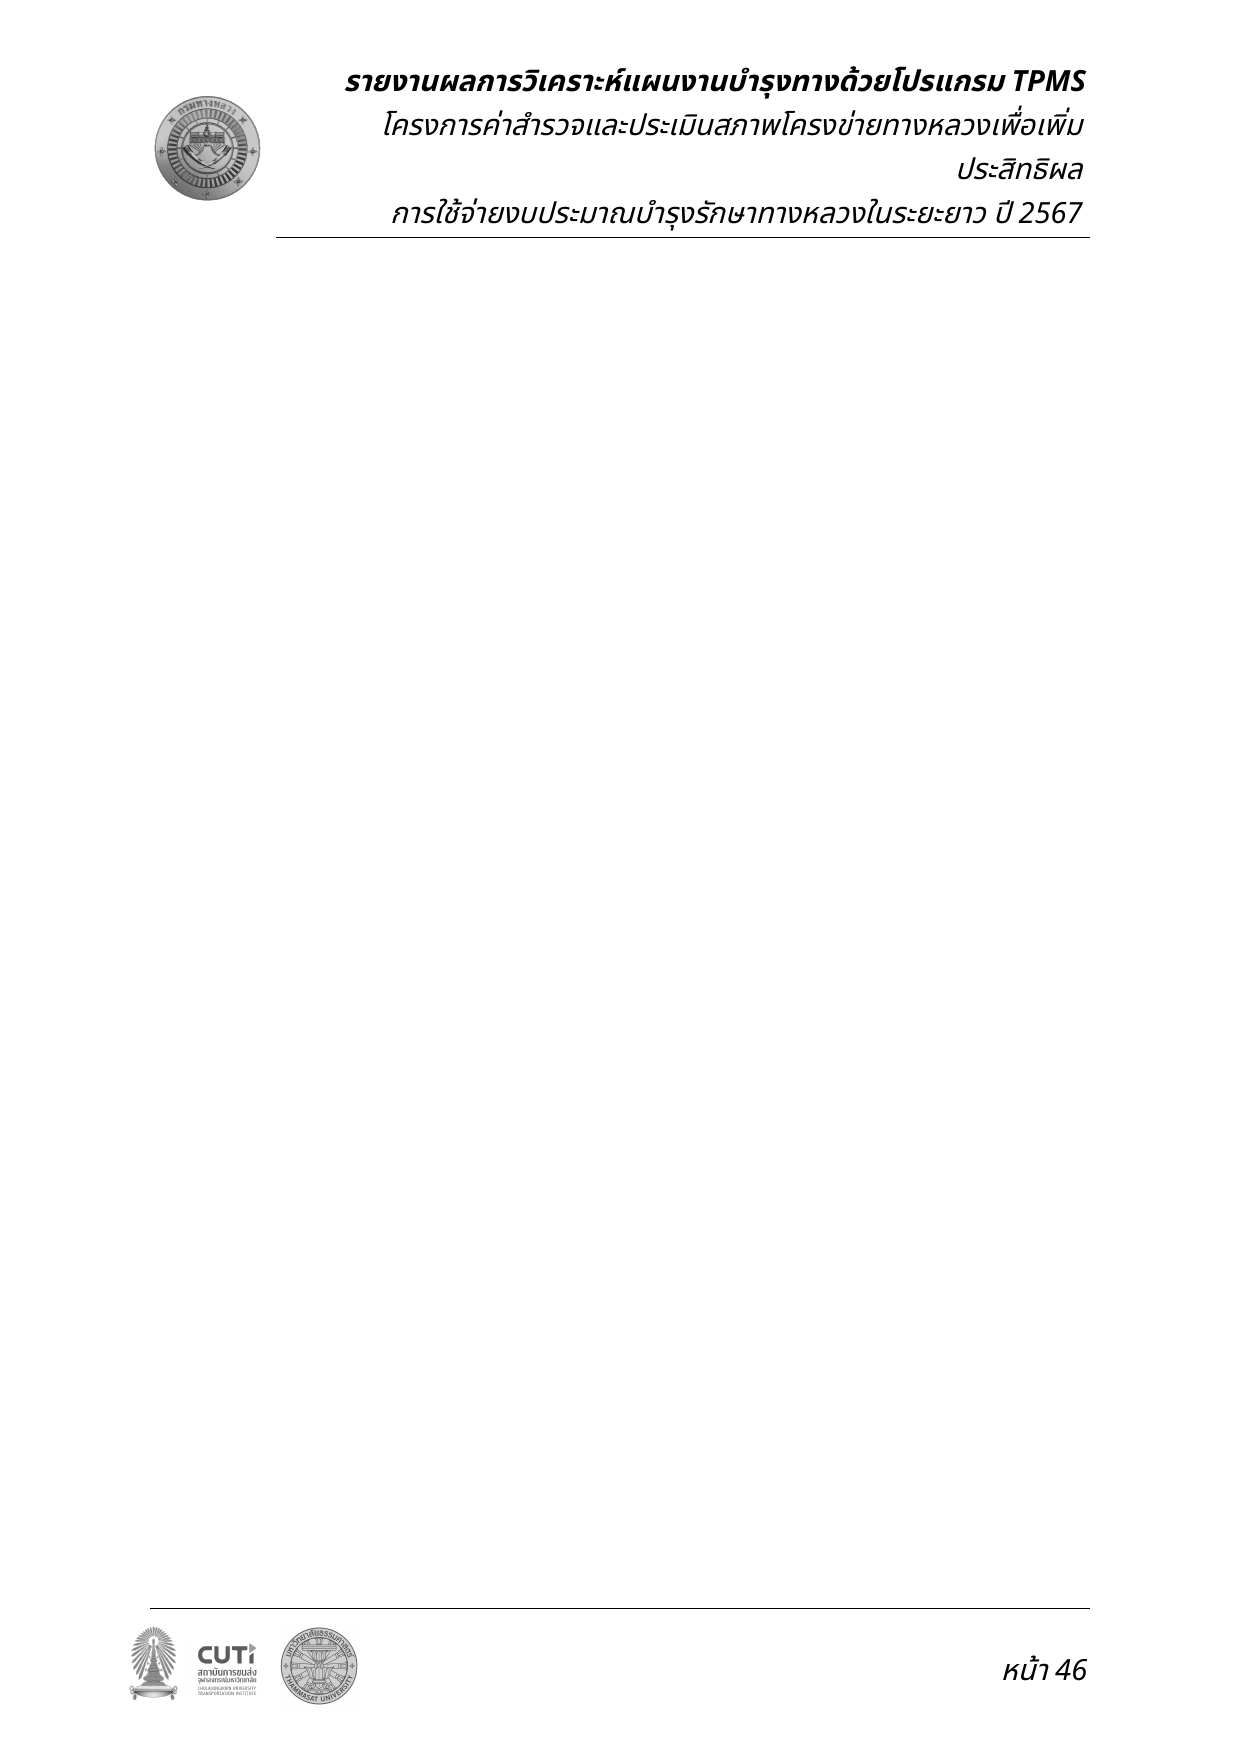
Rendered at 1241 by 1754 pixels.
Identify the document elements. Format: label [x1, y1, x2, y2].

picture [154, 95, 261, 201]
picture [110, 1617, 275, 1707]
